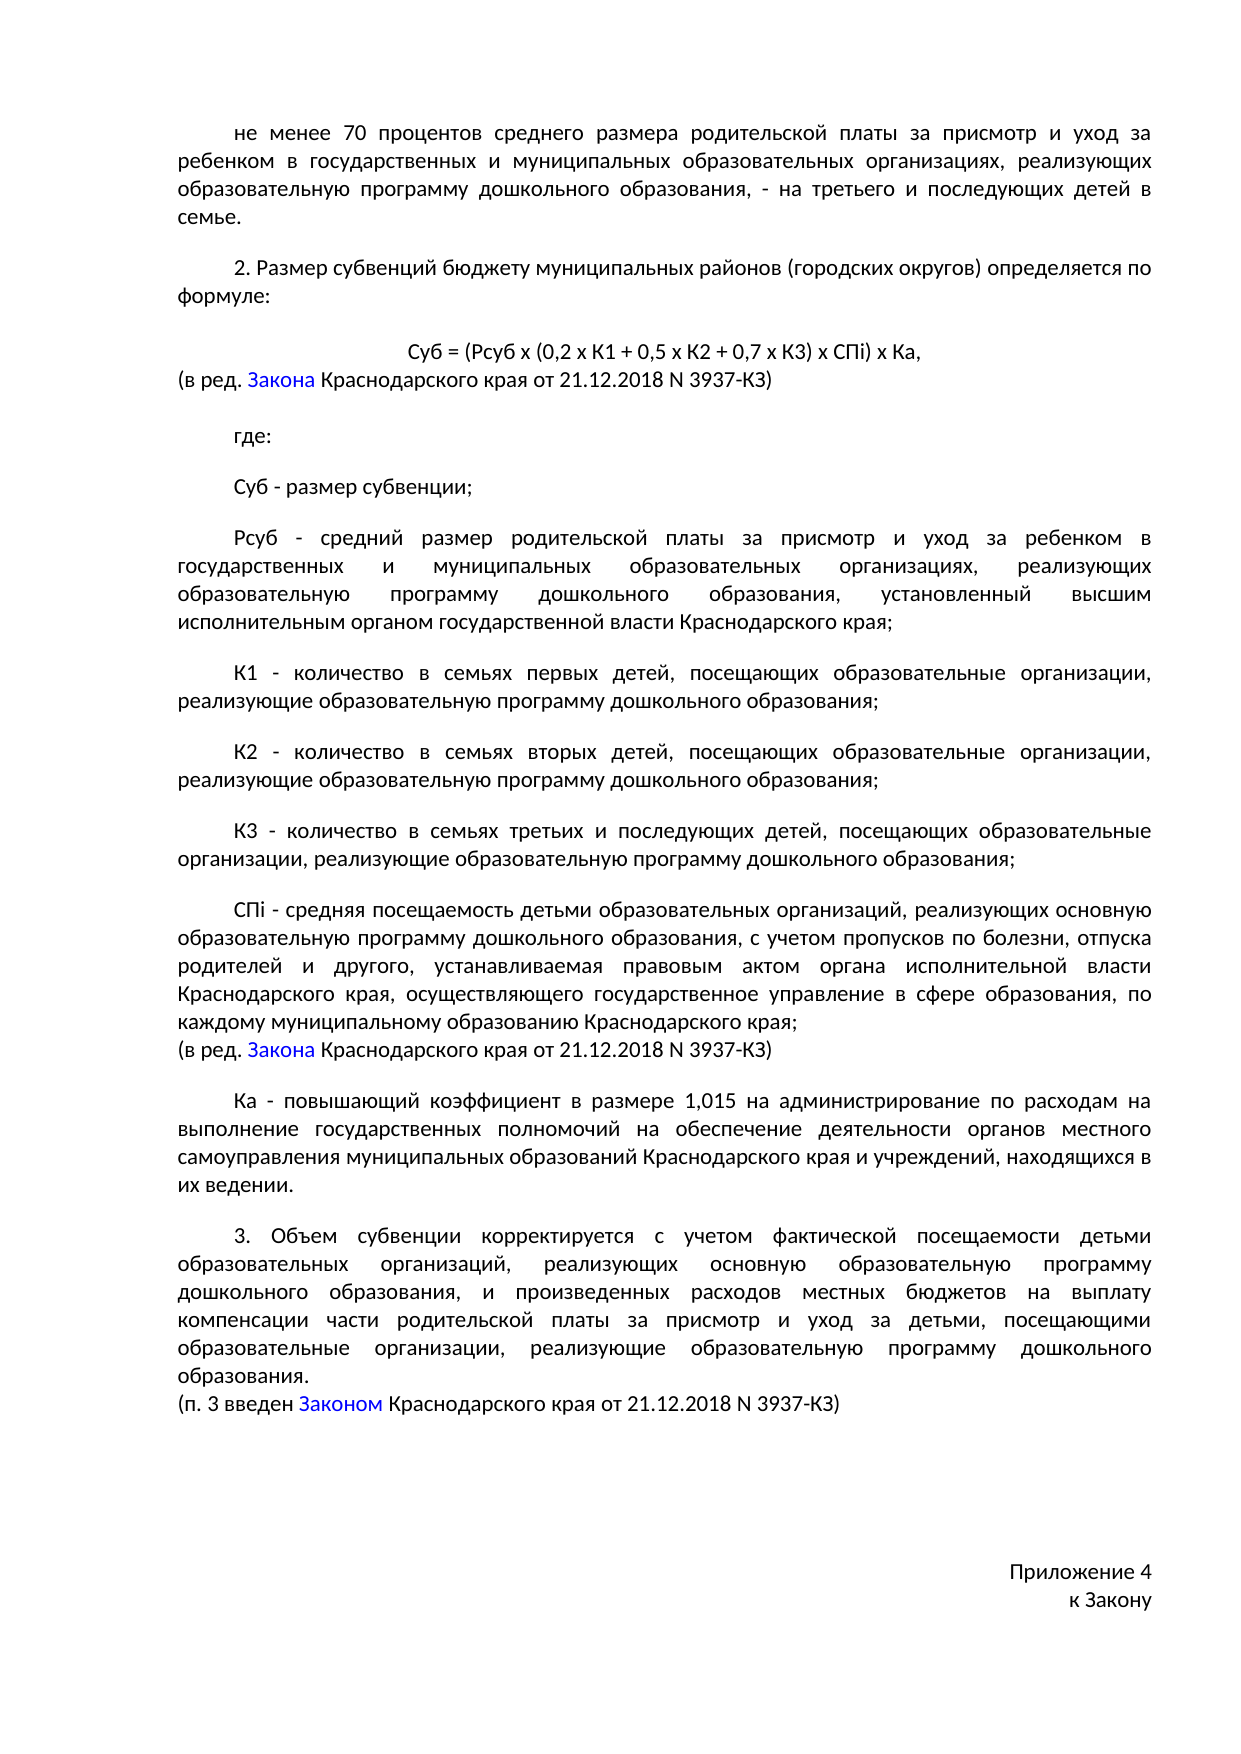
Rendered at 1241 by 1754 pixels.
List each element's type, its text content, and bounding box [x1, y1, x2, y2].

text (п. 3 введен Законом Краснодарского края от 21.12.2018 N 3937-КЗ) [177, 1389, 1152, 1417]
text Приложение 4 [177, 1557, 1152, 1585]
text не менее 70 процентов среднего размера родительской платы за присмотр и уход за ребенком в государственных и муниципальных образовательных организациях, реализующих образовательную программу дошкольного образования, - на третьего и последующих детей в семье. [177, 118, 1152, 230]
text (в ред. Закона Краснодарского края от 21.12.2018 N 3937-КЗ) [177, 1035, 1152, 1063]
text к Закону [177, 1585, 1152, 1613]
text 2. Размер субвенций бюджету муниципальных районов (городских округов) определяется по формуле: [177, 253, 1152, 309]
text К1 - количество в семьях первых детей, посещающих образовательные организации, реализующие образовательную программу дошкольного образования; [177, 658, 1152, 714]
text где: [177, 421, 1152, 449]
text СПi - средняя посещаемость детьми образовательных организаций, реализующих основную образовательную программу дошкольного образования, с учетом пропусков по болезни, отпуска родителей и другого, устанавливаемая правовым актом органа исполнительной власти Краснодарского края, осуществляющего государственное управление в сфере образования, по каждому муниципальному образованию Краснодарского края; [177, 895, 1152, 1035]
text К2 - количество в семьях вторых детей, посещающих образовательные организации, реализующие образовательную программу дошкольного образования; [177, 737, 1152, 793]
text Ка - повышающий коэффициент в размере 1,015 на администрирование по расходам на выполнение государственных полномочий на обеспечение деятельности органов местного самоуправления муниципальных образований Краснодарского края и учреждений, находящихся в их ведении. [177, 1086, 1152, 1198]
text Суб = (Рсуб x (0,2 x К1 + 0,5 x К2 + 0,7 x К3) x СПi) x Ка, [177, 337, 1152, 365]
text 3. Объем субвенции корректируется с учетом фактической посещаемости детьми образовательных организаций, реализующих основную образовательную программу дошкольного образования, и произведенных расходов местных бюджетов на выплату компенсации части родительской платы за присмотр и уход за детьми, посещающими образовательные организации, реализующие образовательную программу дошкольного образования. [177, 1221, 1152, 1389]
text (в ред. Закона Краснодарского края от 21.12.2018 N 3937-КЗ) [177, 365, 1152, 393]
text Рсуб - средний размер родительской платы за присмотр и уход за ребенком в государственных и муниципальных образовательных организациях, реализующих образовательную программу дошкольного образования, установленный высшим исполнительным органом государственной власти Краснодарского края; [177, 523, 1152, 635]
text Суб - размер субвенции; [177, 472, 1152, 500]
text К3 - количество в семьях третьих и последующих детей, посещающих образовательные организации, реализующие образовательную программу дошкольного образования; [177, 816, 1152, 872]
